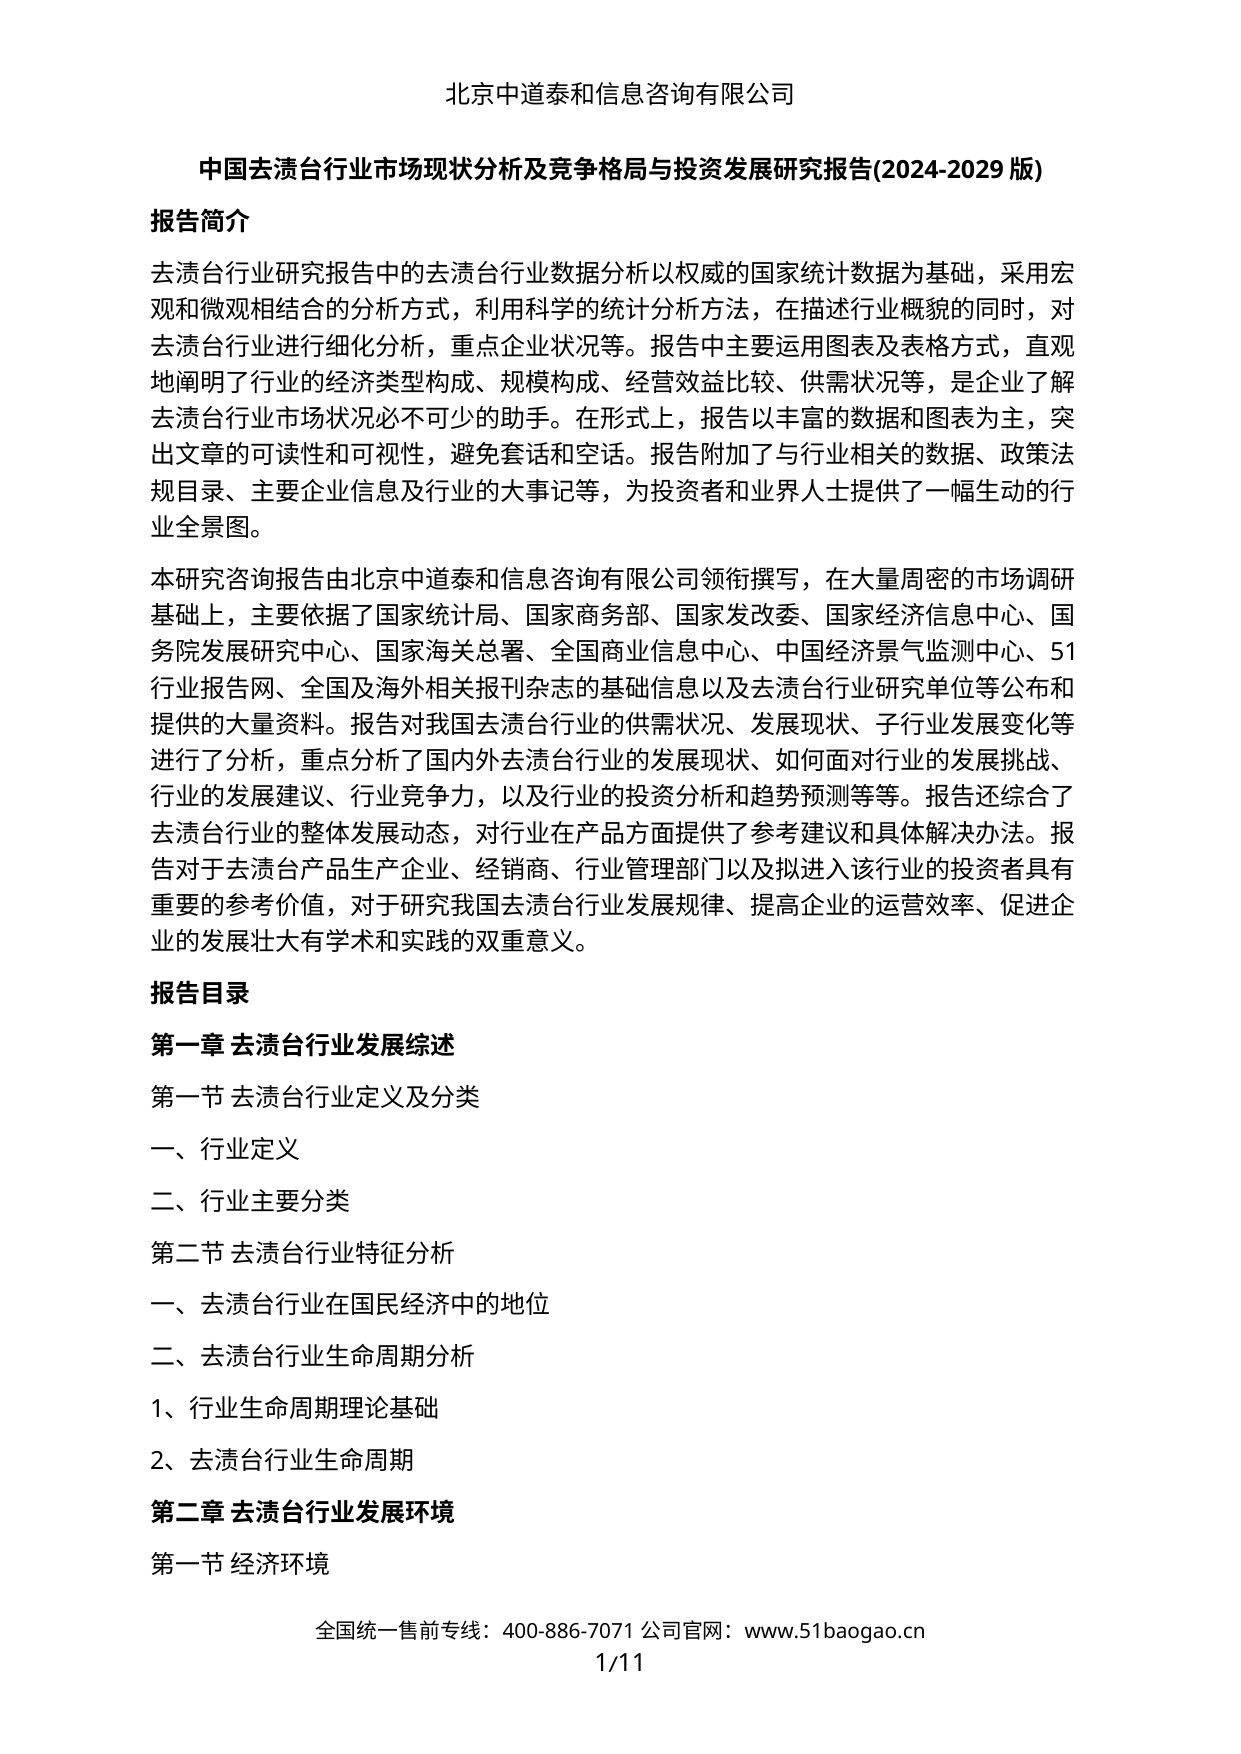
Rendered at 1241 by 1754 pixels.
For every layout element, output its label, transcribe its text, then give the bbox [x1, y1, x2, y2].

text 中国去渍台行业市场现状分析及竞争格局与投资发展研究报告(2024-2029版) [150, 150, 1090, 186]
text 本研究咨询报告由北京中道泰和信息咨询有限公司领衔撰写，在大量周密的市场调研基础上，主要依据了国家统计局、国家商务部、国家发改委、国家经济信息中心、国务院发展研究中心、国家海关总署、全国商业信息中心、中国经济景气监测中心、51行业报告网、全国及海外相关报刊杂志的基础信息以及去渍台行业研究单位等公布和提供的大量资料。报告对我国去渍台行业的供需状况、发展现状、子行业发展变化等进行了分析，重点分析了国内外去渍台行业的发展现状、如何面对行业的发展挑战、行业的发展建议、行业竞争力，以及行业的投资分析和趋势预测等等。报告还综合了去渍台行业的整体发展动态，对行业在产品方面提供了参考建议和具体解决办法。报告对于去渍台产品生产企业、经销商、行业管理部门以及拟进入该行业的投资者具有重要的参考价值，对于研究我国去渍台行业发展规律、提高企业的运营效率、促进企业的发展壮大有学术和实践的双重意义。 [150, 559, 1090, 958]
text 报告目录 [150, 974, 1090, 1010]
text 第二节 去渍台行业特征分析 [150, 1233, 1090, 1269]
text 去渍台行业研究报告中的去渍台行业数据分析以权威的国家统计数据为基础，采用宏观和微观相结合的分析方式，利用科学的统计分析方法，在描述行业概貌的同时，对去渍台行业进行细化分析，重点企业状况等。报告中主要运用图表及表格方式，直观地阐明了行业的经济类型构成、规模构成、经营效益比较、供需状况等，是企业了解去渍台行业市场状况必不可少的助手。在形式上，报告以丰富的数据和图表为主，突出文章的可读性和可视性，避免套话和空话。报告附加了与行业相关的数据、政策法规目录、主要企业信息及行业的大事记等，为投资者和业界人士提供了一幅生动的行业全景图。 [150, 254, 1090, 544]
text 第二章 去渍台行业发展环境 [150, 1492, 1090, 1529]
text 第一节 经济环境 [150, 1544, 1090, 1581]
text 一、去渍台行业在国民经济中的地位 [150, 1285, 1090, 1321]
text 第一章 去渍台行业发展综述 [150, 1026, 1090, 1062]
text 一、行业定义 [150, 1129, 1090, 1166]
text 2、去渍台行业生命周期 [150, 1441, 1090, 1477]
text 1、行业生命周期理论基础 [150, 1389, 1090, 1425]
text 二、去渍台行业生命周期分析 [150, 1337, 1090, 1373]
text 二、行业主要分类 [150, 1181, 1090, 1217]
text 报告简介 [150, 202, 1090, 238]
text 第一节 去渍台行业定义及分类 [150, 1077, 1090, 1114]
